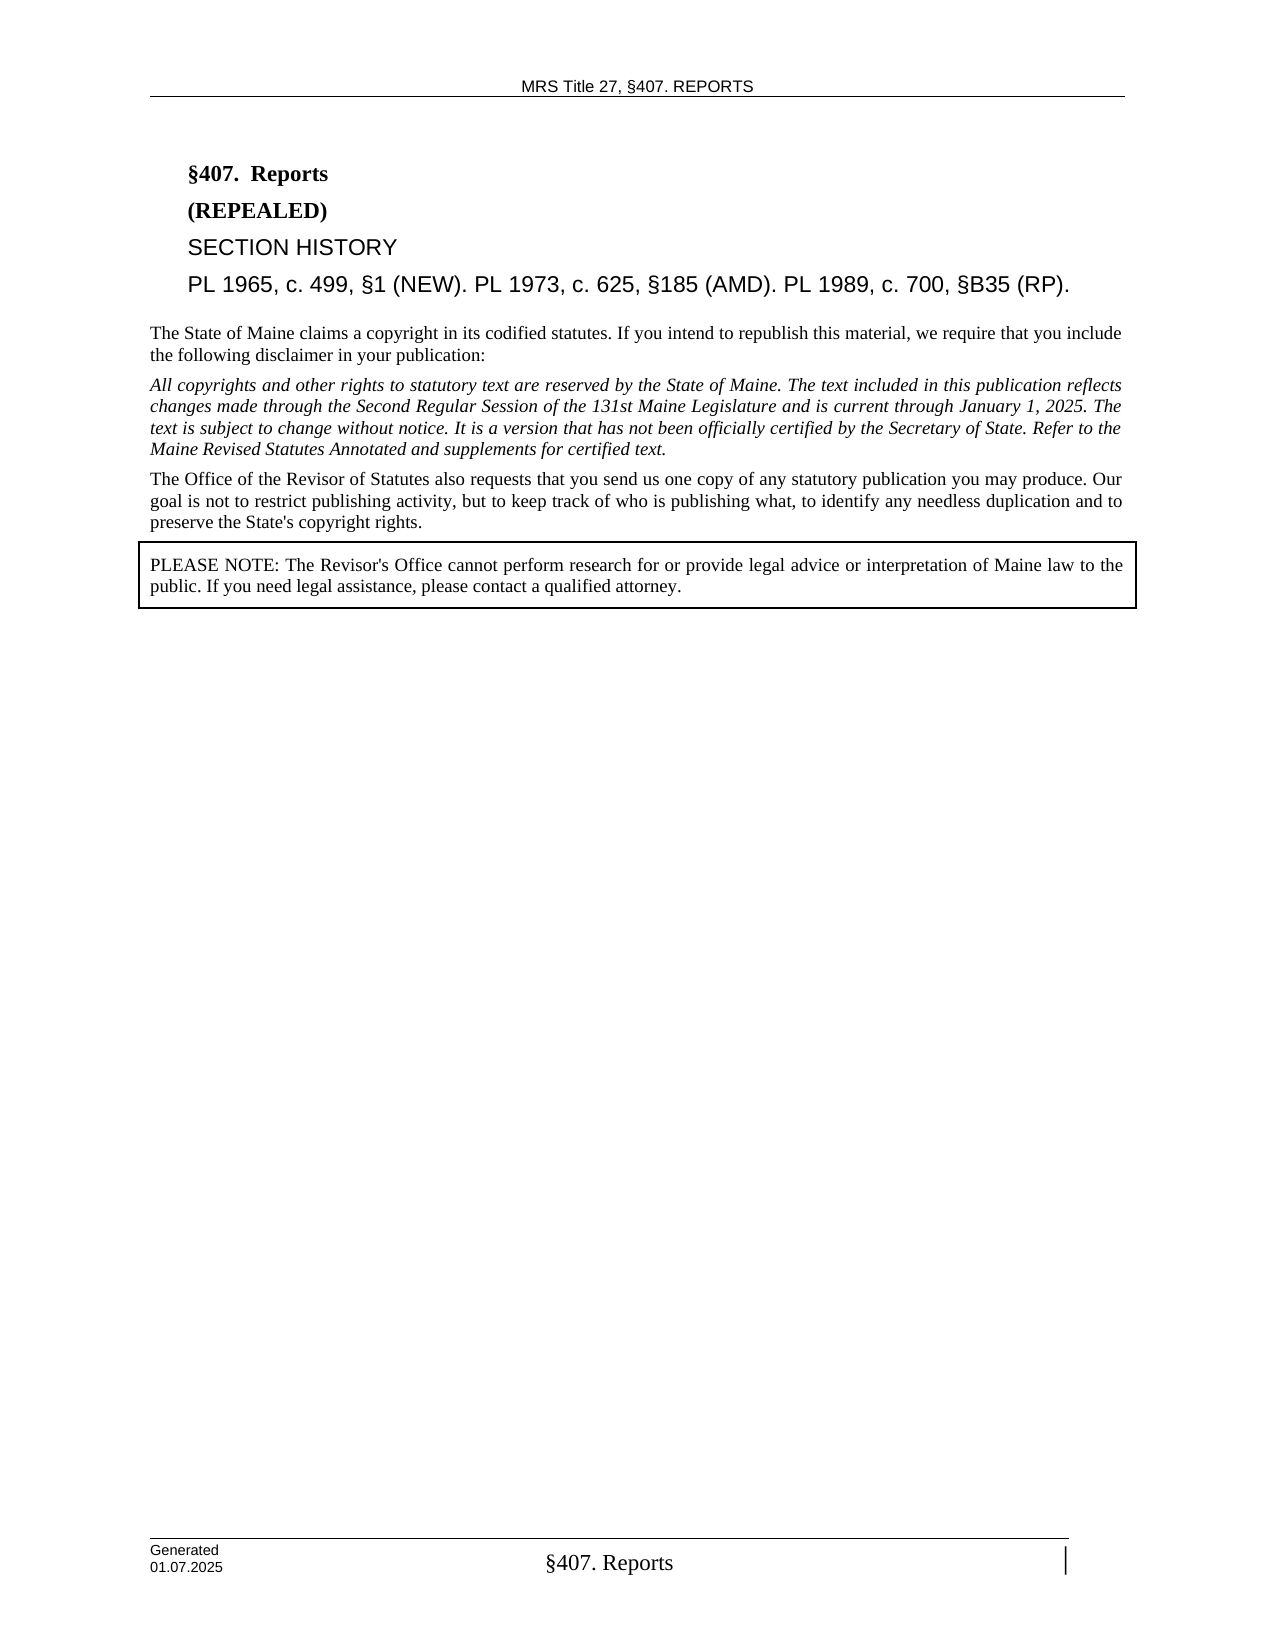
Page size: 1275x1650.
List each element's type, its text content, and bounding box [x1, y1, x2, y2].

text SECTION HISTORY [187, 234, 1125, 260]
text §407. Reports [187, 160, 1125, 187]
text PLEASE NOTE: The Revisor's Office cannot perform research for or provide legal advice or interpretation of Maine law to the public. If you need legal assistance, please contact a qualified attorney. [140, 543, 1135, 607]
text (REPEALED) [187, 197, 1125, 223]
text The State of Maine claims a copyright in its codified statutes. If you intend to republish this material, we require that you include the following disclaimer in your publication: [150, 322, 1125, 365]
text The Office of the Revisor of Statutes also requests that you send us one copy of any statutory publication you may produce. Our goal is not to restrict publishing activity, but to keep track of who is publishing what, to identify any needless duplication and to preserve the State's copyright rights. [150, 468, 1125, 533]
text All copyrights and other rights to statutory text are reserved by the State of Maine. The text included in this publication reflects changes made through the Second Regular Session of the 131st Maine Legislature and is current through January 1, 2025 . The text is subject to change without notice. It is a version that has not been officially certified by the Secretary of State. Refer to the Maine Revised Statutes Annotated and supplements for certified text. [150, 373, 1125, 460]
text PL 1965, c. 499, §1 (NEW). PL 1973, c. 625, §185 (AMD). PL 1989, c. 700, §B35 (RP). [187, 271, 1125, 297]
